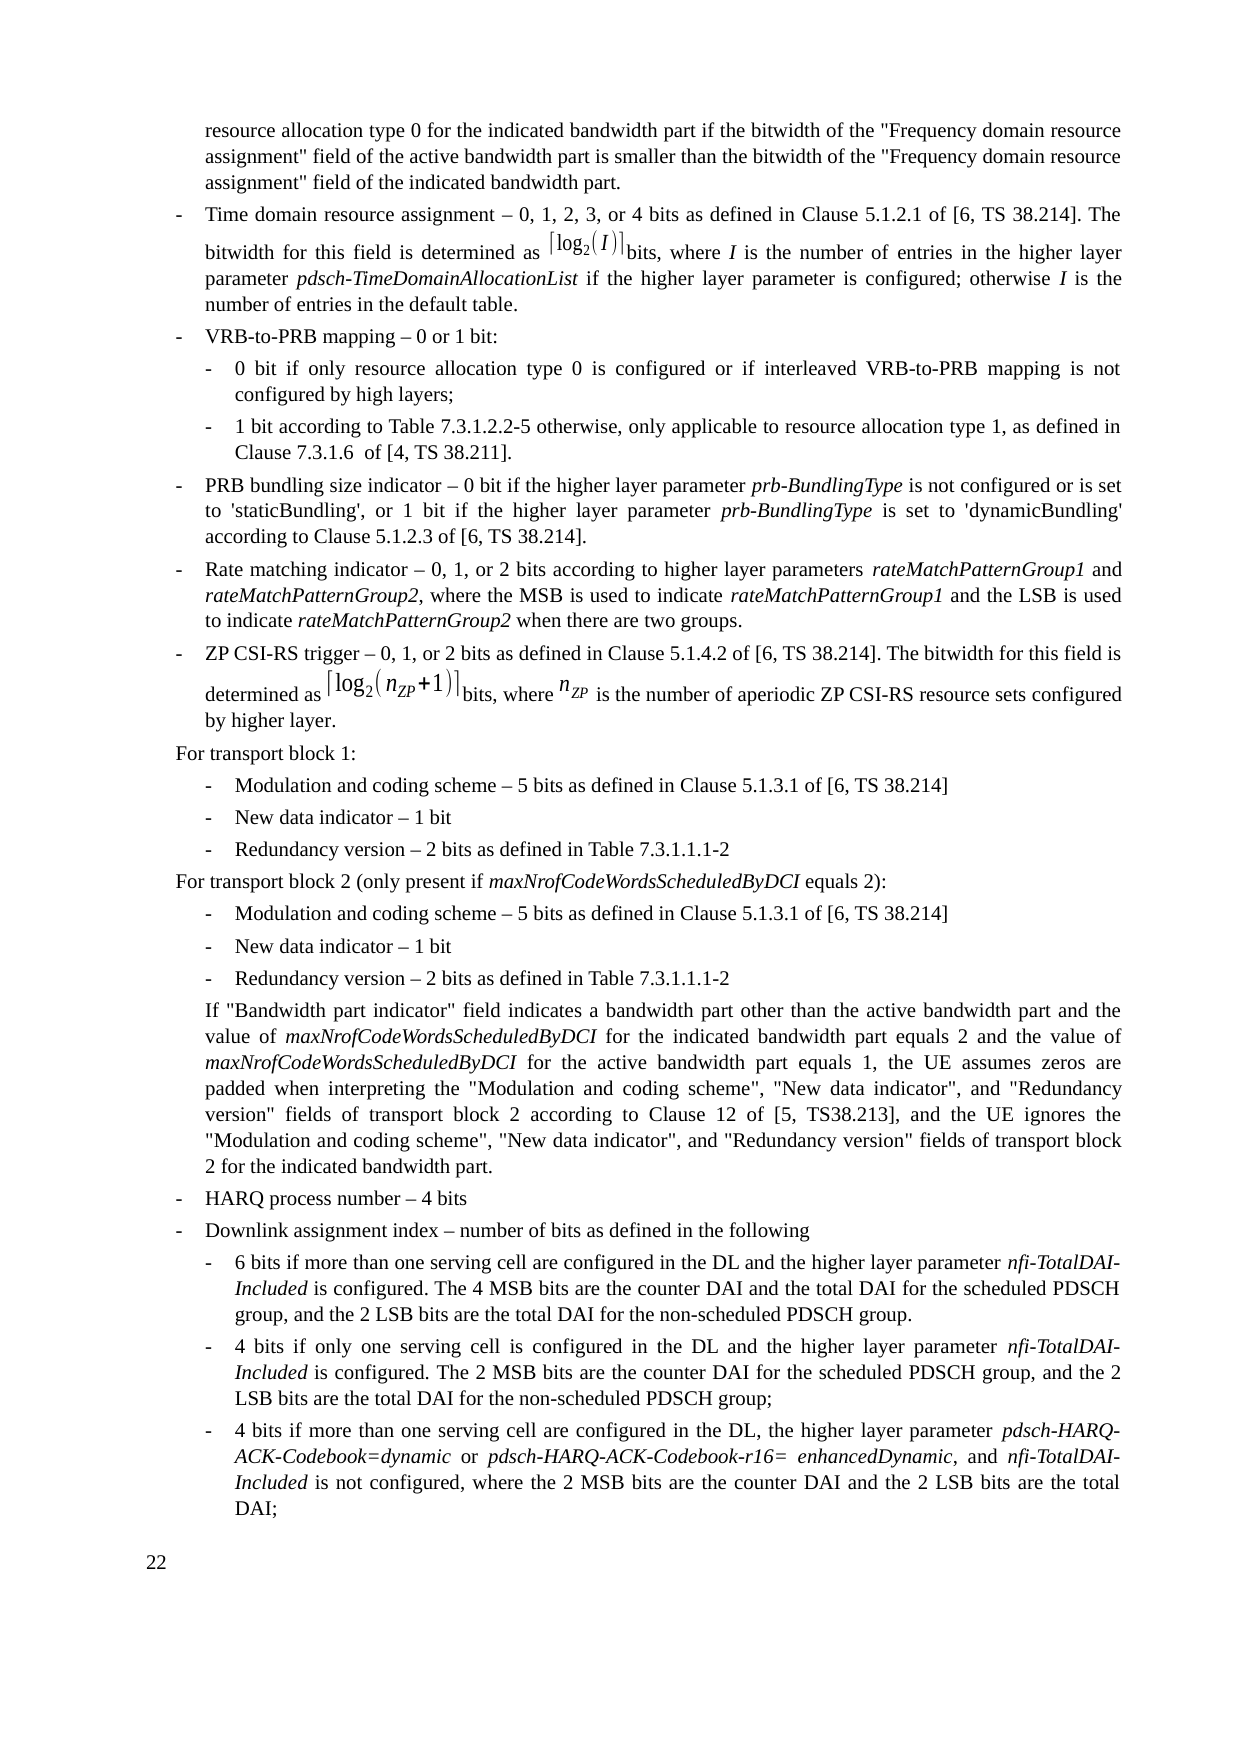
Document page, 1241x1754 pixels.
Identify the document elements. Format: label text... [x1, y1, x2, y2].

text - 4 bits if more than one serving cell are configured in the DL, the higher layer parameter pdsch-HARQ-ACK-Codebook=dynamic or pdsch-HARQ-ACK-Codebook-r16= enhancedDynamic, and nfi-TotalDAI-Included is not configured, where the 2 MSB bits are the counter DAI and the 2 LSB bits are the total DAI; [205, 1418, 1122, 1520]
text - 0 bit if only resource allocation type 0 is configured or if interleaved VRB-to-PRB mapping is not configured by high layers; [205, 356, 1122, 406]
text For transport block 2 (only present if maxNrofCodeWordsScheduledByDCI equals 2): [146, 869, 1122, 893]
text If "Bandwidth part indicator" field indicates a bandwidth part other than the active bandwidth part and the value of maxNrofCodeWordsScheduledByDCI for the indicated bandwidth part equals 2 and the value of maxNrofCodeWordsScheduledByDCI for the active bandwidth part equals 1, the UE assumes zeros are padded when interpreting the "Modulation and coding scheme", "New data indicator", and "Redundancy version" fields of transport block 2 according to Clause 12 of [5, TS38.213], and the UE ignores the "Modulation and coding scheme", "New data indicator", and "Redundancy version" fields of transport block 2 for the indicated bandwidth part. [205, 998, 1122, 1178]
text - Time domain resource assignment – 0, 1, 2, 3, or 4 bits as defined in Clause 5.1.2.1 of [6, TS 38.214]. The bitwidth for this field is determined as bits, where I is the number of entries in the higher layer parameter pdsch-TimeDomainAllocationList if the higher layer parameter is configured; otherwise I is the number of entries in the default table. [175, 202, 1122, 316]
text - Modulation and coding scheme – 5 bits as defined in Clause 5.1.3.1 of [6, TS 38.214] [205, 901, 1122, 925]
text - 6 bits if more than one serving cell are configured in the DL and the higher layer parameter nfi-TotalDAI-Included is configured. The 4 MSB bits are the counter DAI and the total DAI for the scheduled PDSCH group, and the 2 LSB bits are the total DAI for the non-scheduled PDSCH group. [205, 1250, 1122, 1326]
text - Redundancy version – 2 bits as defined in Table 7.3.1.1.1-2 [205, 966, 1122, 990]
text - New data indicator – 1 bit [205, 933, 1122, 958]
text For transport block 1: [175, 740, 1122, 764]
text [205, 118, 1122, 194]
text - Downlink assignment index – number of bits as defined in the following [175, 1218, 1122, 1242]
text - Modulation and coding scheme – 5 bits as defined in Clause 5.1.3.1 of [6, TS 38.214] [205, 773, 1122, 797]
text - VRB-to-PRB mapping – 0 or 1 bit: [175, 324, 1122, 348]
text - ZP CSI-RS trigger – 0, 1, or 2 bits as defined in Clause 5.1.4.2 of [6, TS 38.214]. The bitwidth for this field is determined as bits, where is the number of aperiodic ZP CSI-RS resource sets configured by higher layer. [175, 641, 1122, 732]
text - HARQ process number – 4 bits [175, 1186, 1122, 1210]
text - Rate matching indicator – 0, 1, or 2 bits according to higher layer parameters rateMatchPatternGroup1 and rateMatchPatternGroup2, where the MSB is used to indicate rateMatchPatternGroup1 and the LSB is used to indicate rateMatchPatternGroup2 when there are two groups. [175, 557, 1122, 632]
text - 1 bit according to Table 7.3.1.2.2-5 otherwise, only applicable to resource allocation type 1, as defined in Clause 7.3.1.6 of [4, TS 38.211]. [205, 414, 1122, 464]
text - PRB bundling size indicator – 0 bit if the higher layer parameter prb-BundlingType is not configured or is set to 'staticBundling', or 1 bit if the higher layer parameter prb-BundlingType is set to 'dynamicBundling' according to Clause 5.1.2.3 of [6, TS 38.214]. [175, 472, 1122, 548]
text - New data indicator – 1 bit [205, 805, 1122, 829]
text - 4 bits if only one serving cell is configured in the DL and the higher layer parameter nfi-TotalDAI-Included is configured. The 2 MSB bits are the counter DAI for the scheduled PDSCH group, and the 2 LSB bits are the total DAI for the non-scheduled PDSCH group; [205, 1334, 1122, 1410]
text - Redundancy version – 2 bits as defined in Table 7.3.1.1.1-2 [205, 837, 1122, 861]
